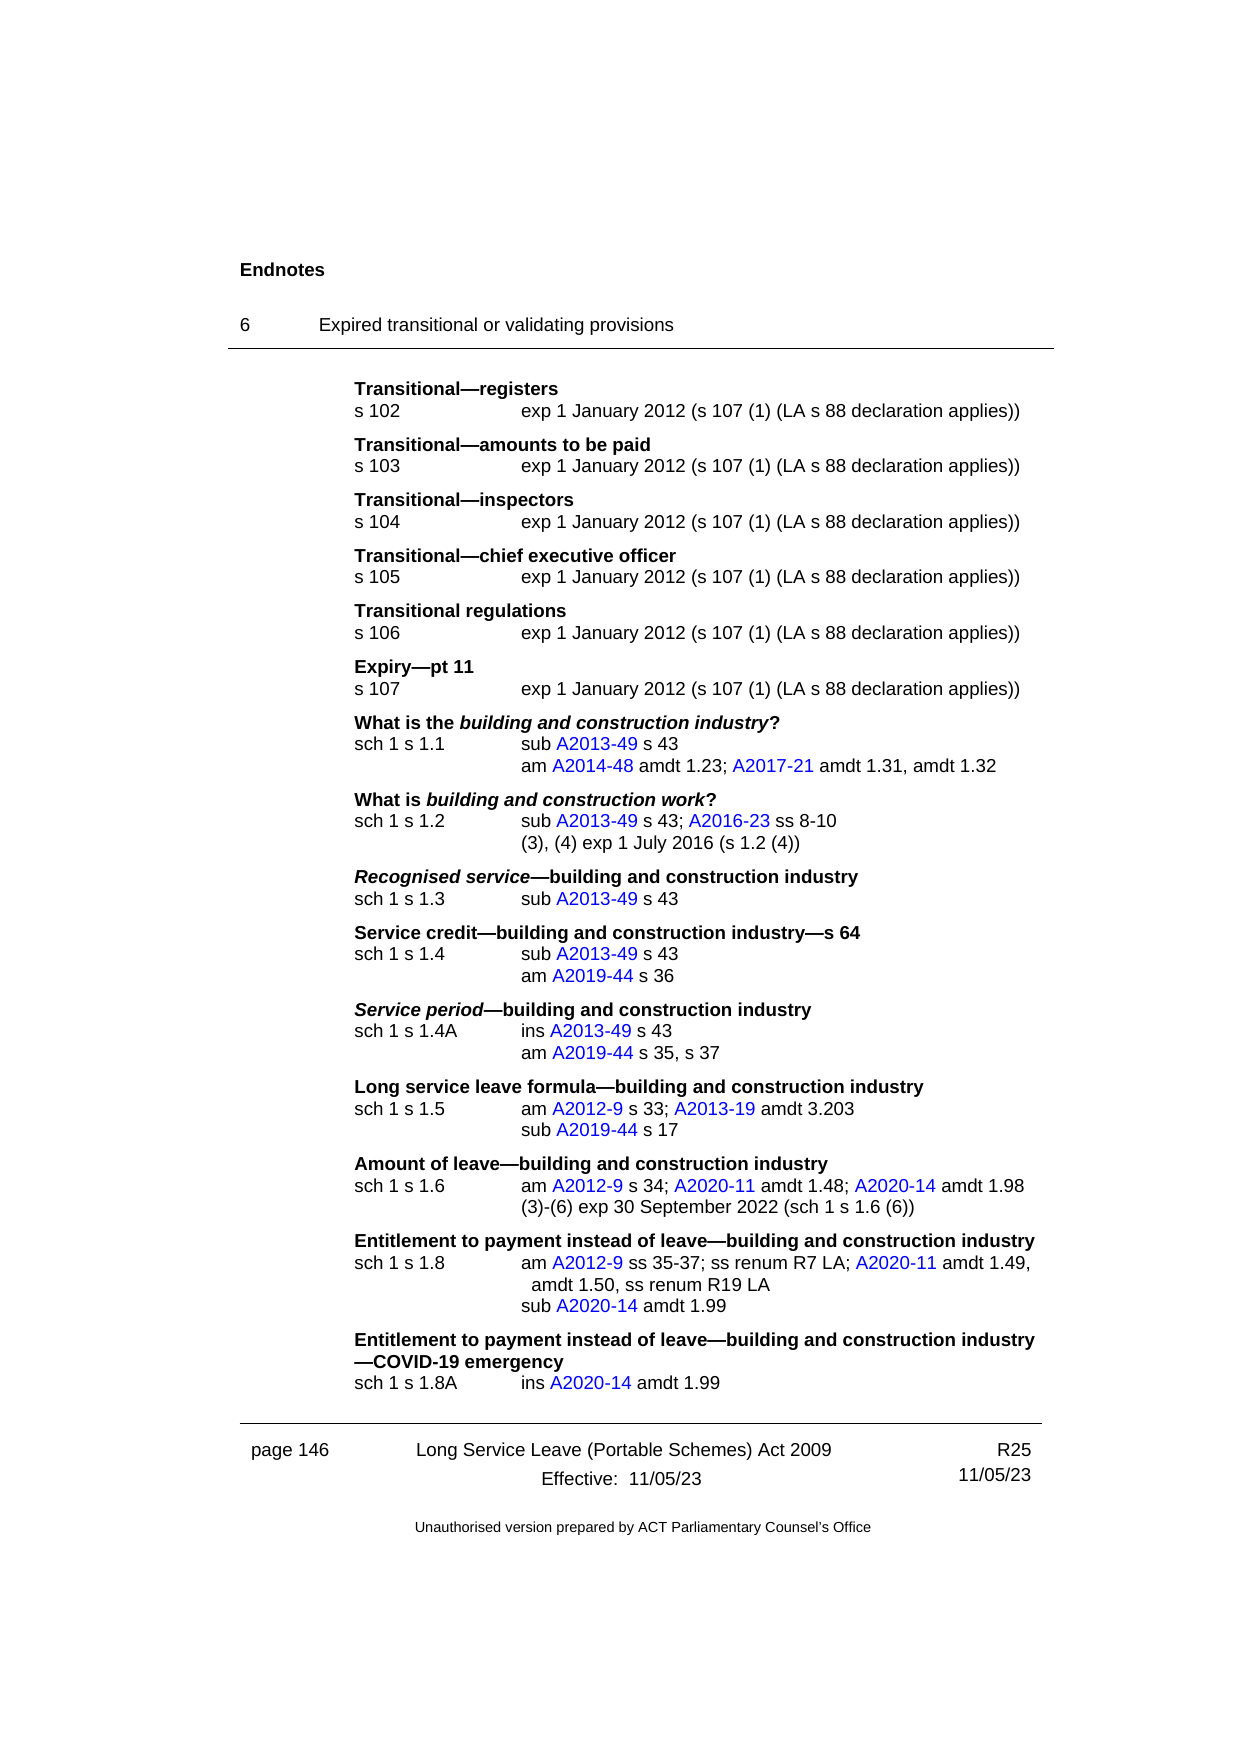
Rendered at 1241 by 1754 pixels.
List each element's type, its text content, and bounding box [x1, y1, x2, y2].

text Recognised service—building and construction industry [354, 866, 1042, 887]
text am A2019-44 s 36 [354, 965, 1042, 986]
text am A2014-48 amdt 1.23; A2017-21 amdt 1.31, amdt 1.32 [354, 755, 1042, 776]
text Transitional—inspectors [354, 489, 1042, 511]
text Entitlement to payment instead of leave—building and construction industry [354, 1230, 1042, 1252]
text Transitional—chief executive officer [354, 545, 1042, 566]
text Transitional—amounts to be paid [354, 433, 1042, 455]
text sch 1 s 1.1 sub A2013-49 s 43 [354, 733, 1042, 755]
text sub A2019-44 s 17 [354, 1119, 1042, 1141]
text am A2019-44 s 35, s 37 [354, 1042, 1042, 1063]
text sch 1 s 1.2 sub A2013-49 s 43; A2016-23 ss 8-10 [354, 810, 1042, 832]
text sch 1 s 1.3 sub A2013-49 s 43 [354, 887, 1042, 909]
text s 107 exp 1 January 2012 (s 107 (1) (LA s 88 declaration applies)) [354, 677, 1042, 699]
text sch 1 s 1.4 sub A2013-49 s 43 [354, 943, 1042, 965]
text What is the building and construction industry? [354, 712, 1042, 733]
text Amount of leave—building and construction industry [354, 1153, 1042, 1175]
text Transitional regulations [354, 600, 1042, 622]
text Long service leave formula—building and construction industry [354, 1076, 1042, 1097]
text What is building and construction work? [354, 789, 1042, 810]
text Service period—building and construction industry [354, 999, 1042, 1020]
text s 105 exp 1 January 2012 (s 107 (1) (LA s 88 declaration applies)) [354, 566, 1042, 588]
text (3), (4) exp 1 July 2016 (s 1.2 (4)) [354, 832, 1042, 853]
text sch 1 s 1.8A ins A2020-14 amdt 1.99 [354, 1372, 1042, 1394]
text s 104 exp 1 January 2012 (s 107 (1) (LA s 88 declaration applies)) [354, 511, 1042, 532]
text Expiry—pt 11 [354, 656, 1042, 677]
text (3)-(6) exp 30 September 2022 (sch 1 s 1.6 (6)) [354, 1196, 1042, 1218]
text s 106 exp 1 January 2012 (s 107 (1) (LA s 88 declaration applies)) [354, 622, 1042, 643]
text sch 1 s 1.8 am A2012-9 ss 35-37; ss renum R7 LA; A2020-11 amdt 1.49, amdt 1.50, ss renum R19 LA [354, 1252, 1042, 1295]
text s 102 exp 1 January 2012 (s 107 (1) (LA s 88 declaration applies)) [354, 399, 1042, 421]
text Entitlement to payment instead of leave—building and construction industry—COVID-19 emergency [354, 1329, 1042, 1372]
text Service credit—building and construction industry—s 64 [354, 922, 1042, 943]
text sch 1 s 1.5 am A2012-9 s 33; A2013-19 amdt 3.203 [354, 1097, 1042, 1119]
text sch 1 s 1.6 am A2012-9 s 34; A2020-11 amdt 1.48; A2020-14 amdt 1.98 [354, 1175, 1042, 1196]
text Transitional—registers [354, 378, 1042, 399]
text sch 1 s 1.4A ins A2013-49 s 43 [354, 1020, 1042, 1042]
text s 103 exp 1 January 2012 (s 107 (1) (LA s 88 declaration applies)) [354, 455, 1042, 477]
text sub A2020-14 amdt 1.99 [354, 1295, 1042, 1317]
